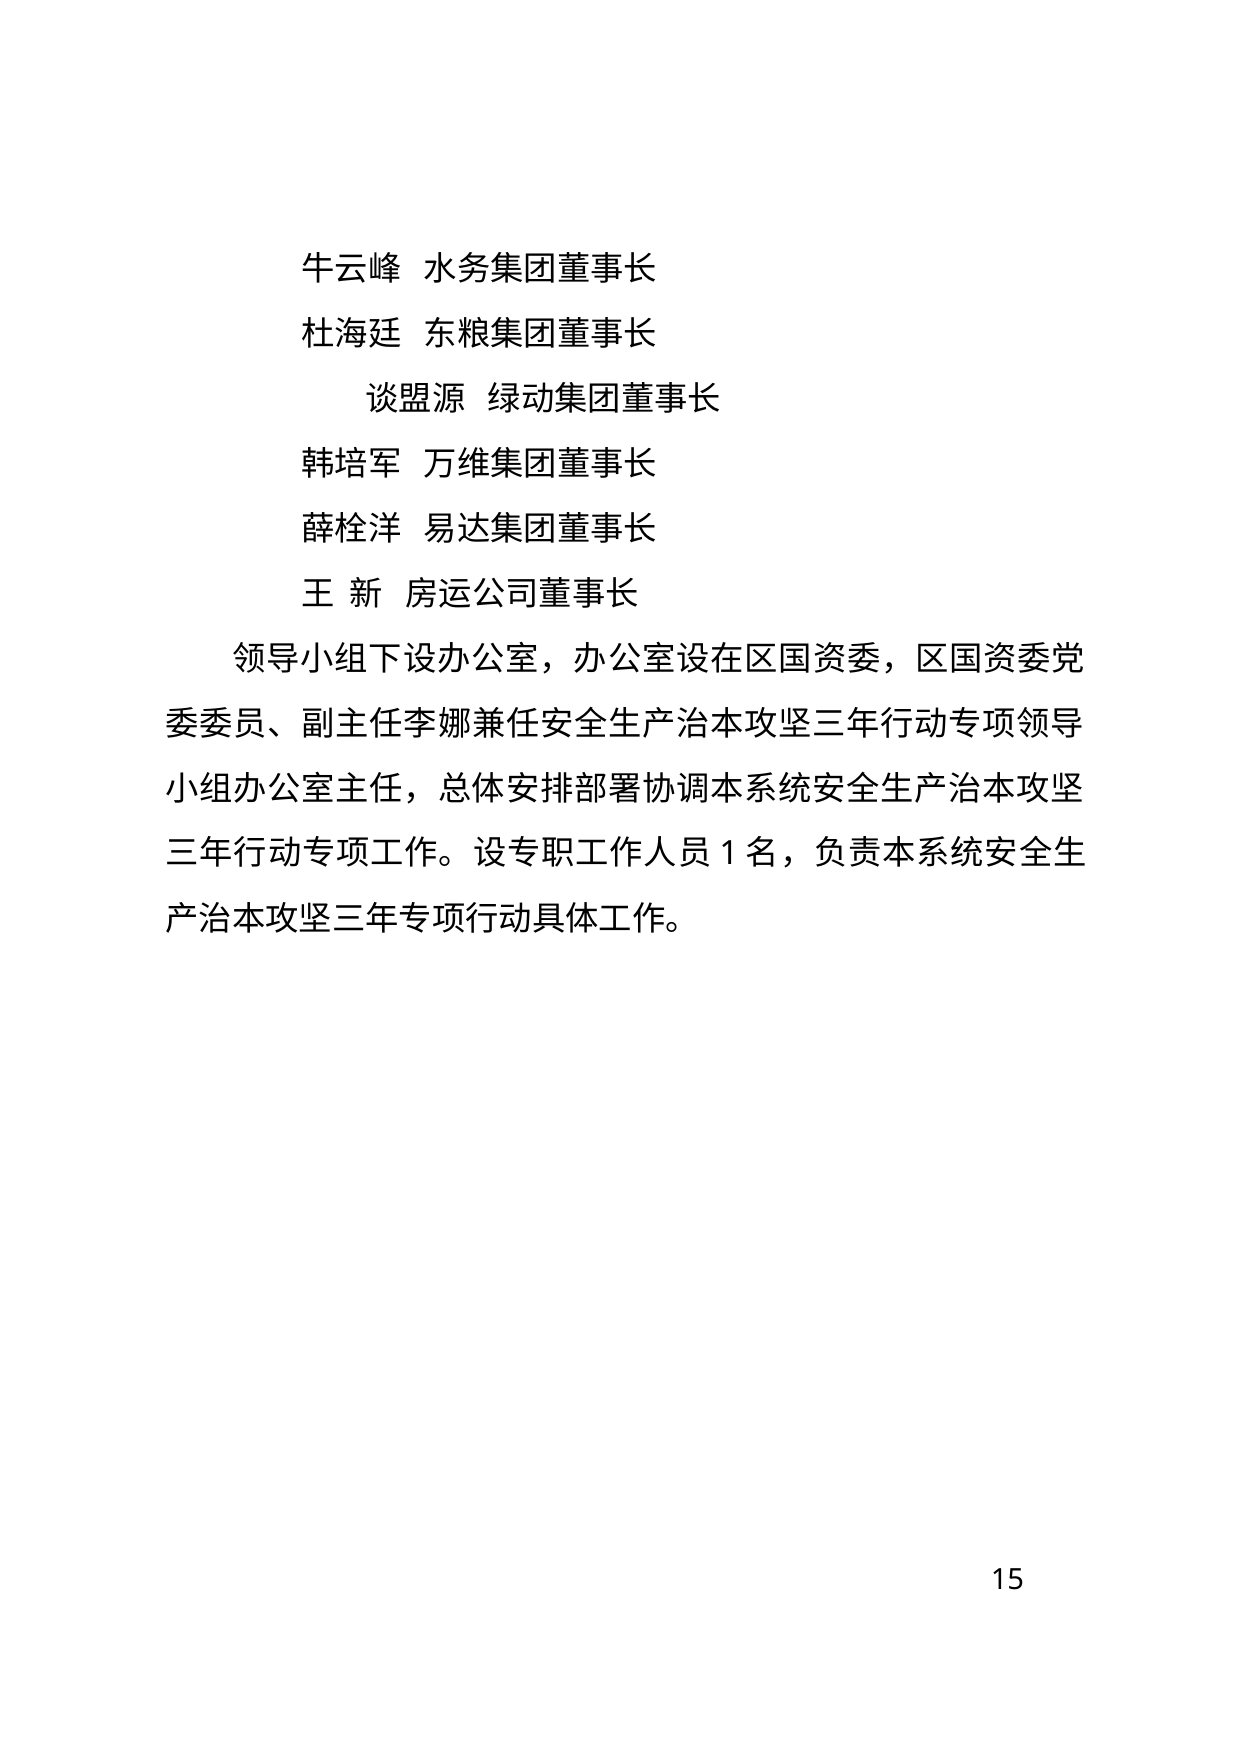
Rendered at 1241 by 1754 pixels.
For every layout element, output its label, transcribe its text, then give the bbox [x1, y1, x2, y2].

text 韩培军 万维集团董事长 [165, 428, 1087, 493]
text 谈盟源 绿动集团董事长 [165, 363, 1087, 428]
text 牛云峰 水务集团董事长 [165, 233, 1087, 298]
text 领导小组下设办公室，办公室设在区国资委，区国资委党委委员、副主任李娜兼任安全生产治本攻坚三年行动专项领导小组办公室主任，总体安排部署协调本系统安全生产治本攻坚三年行动专项工作。设专职工作人员1名，负责本系统安全生产治本攻坚三年专项行动具体工作。 [165, 623, 1087, 948]
text 薛栓洋 易达集团董事长 [165, 493, 1087, 558]
text 杜海廷 东粮集团董事长 [165, 298, 1087, 363]
text 王 新 房运公司董事长 [165, 558, 1087, 623]
